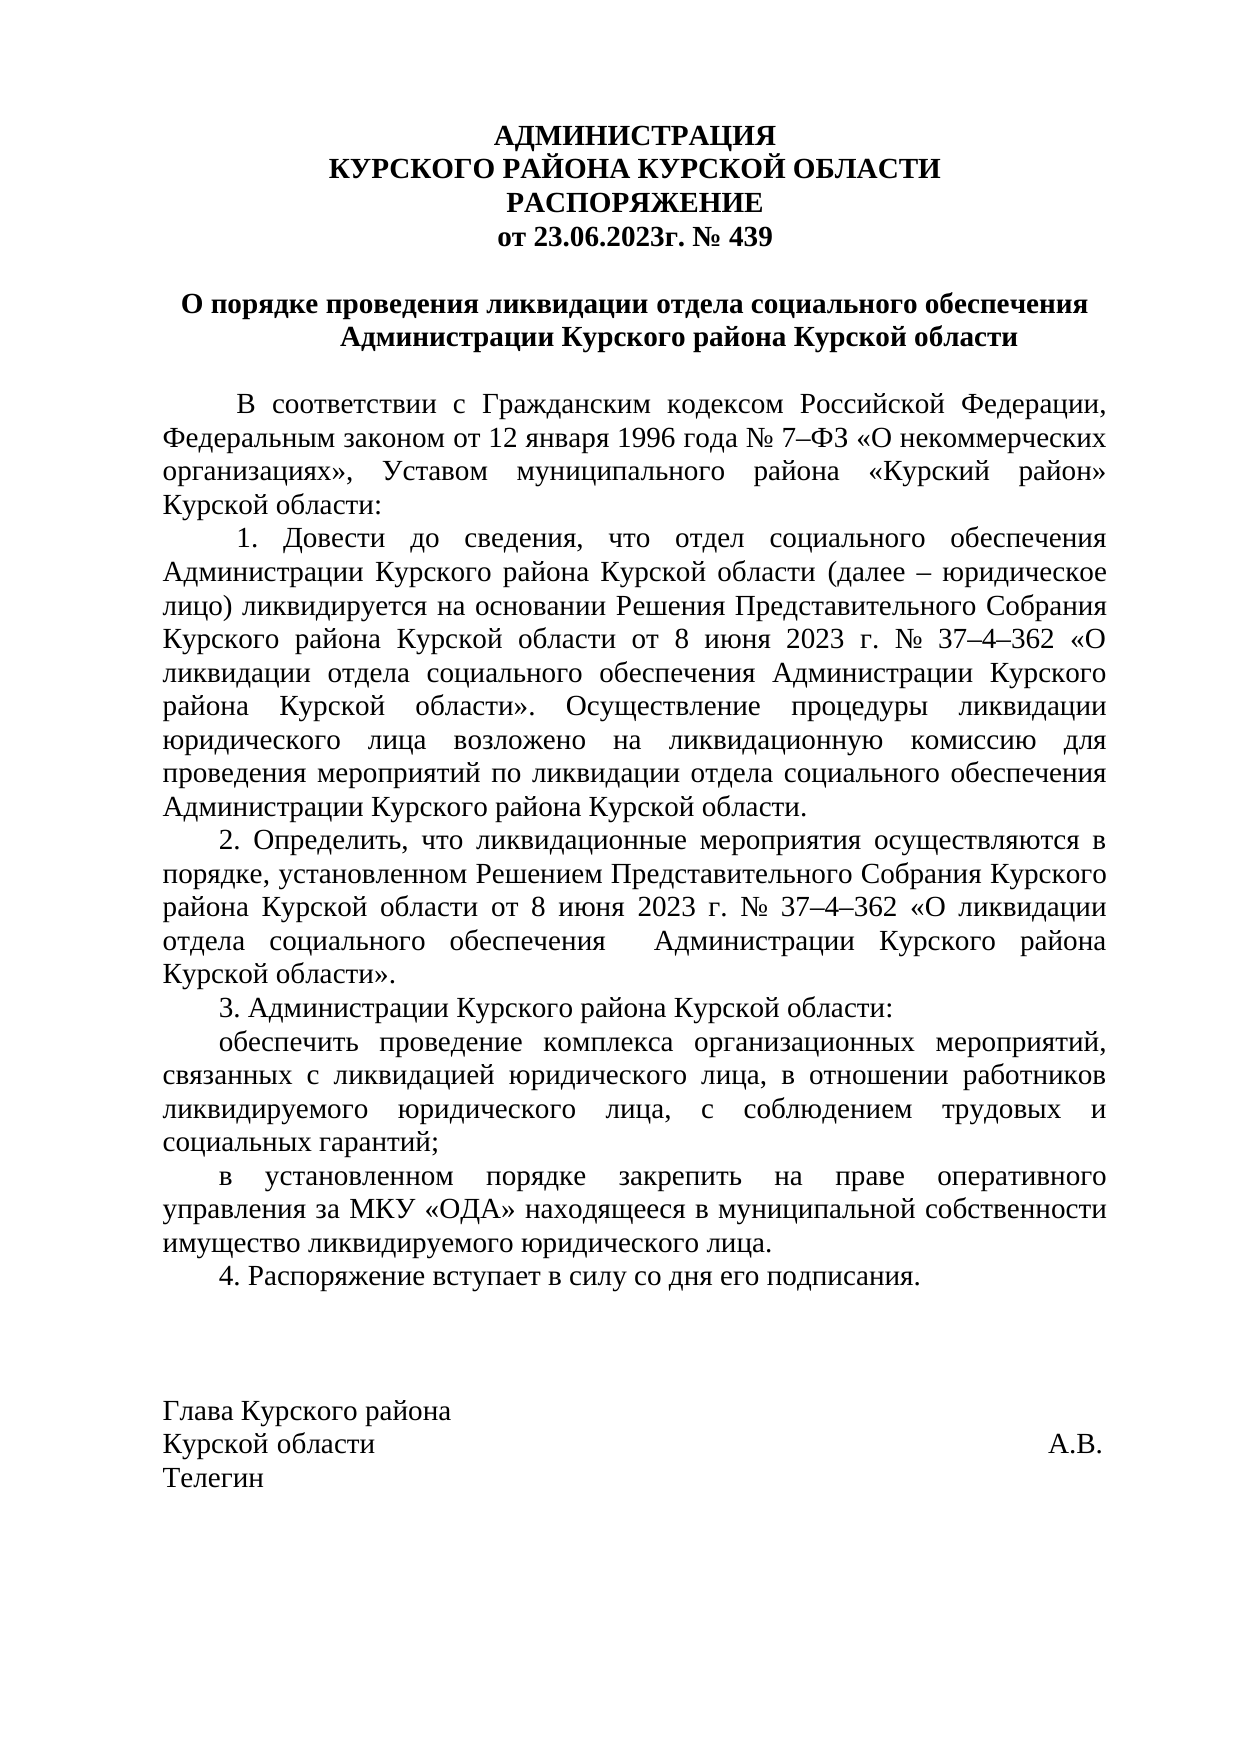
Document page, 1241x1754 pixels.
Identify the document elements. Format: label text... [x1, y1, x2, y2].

text Курской области А.В. Телегин [162, 1426, 1107, 1493]
text от 23.06.2023г. № 439 [162, 219, 1107, 252]
text 4. Распоряжение вступает в силу со дня его подписания. [162, 1258, 1107, 1292]
text КУРСКОГО РАЙОНА КУРСКОЙ ОБЛАСТИ [162, 152, 1107, 185]
text обеспечить проведение комплекса организационных мероприятий, связанных с ликвидацией юридического лица, в отношении работников ликвидируемого юридического лица, с соблюдением трудовых и социальных гарантий; [162, 1024, 1107, 1158]
text Глава Курского района [162, 1393, 1107, 1426]
text в установленном порядке закрепить на праве оперативного управления за МКУ «ОДА» находящееся в муниципальной собственности имущество ликвидируемого юридического лица. [162, 1158, 1107, 1258]
text РАСПОРЯЖЕНИЕ [162, 185, 1107, 219]
text АДМИНИСТРАЦИЯ [162, 118, 1107, 152]
text О порядке проведения ликвидации отдела социального обеспечения Администрации Курского района Курской области [162, 286, 1107, 353]
text 2. Определить, что ликвидационные мероприятия осуществляются в порядке, установленном Решением Представительного Собрания Курского района Курской области от 8 июня 2023 г. № 37–4–362 «О ликвидации отдела социального обеспечения Администрации Курского района Курской области». [162, 822, 1107, 990]
text В соответствии с Гражданским кодексом Российской Федерации, Федеральным законом от 12 января 1996 года № 7–ФЗ «О некоммерческих организациях», Уставом муниципального района «Курский район» Курской области: [162, 386, 1107, 521]
text 3. Администрации Курского района Курской области: [162, 990, 1107, 1024]
text 1. Довести до сведения, что отдел социального обеспечения Администрации Курского района Курской области (далее – юридическое лицо) ликвидируется на основании Решения Представительного Собрания Курского района Курской области от 8 июня 2023 г. № 37–4–362 «О ликвидации отдела социального обеспечения Администрации Курского района Курской области». Осуществление процедуры ликвидации юридического лица возложено на ликвидационную комиссию для проведения мероприятий по ликвидации отдела социального обеспечения Администрации Курского района Курской области. [162, 521, 1107, 822]
